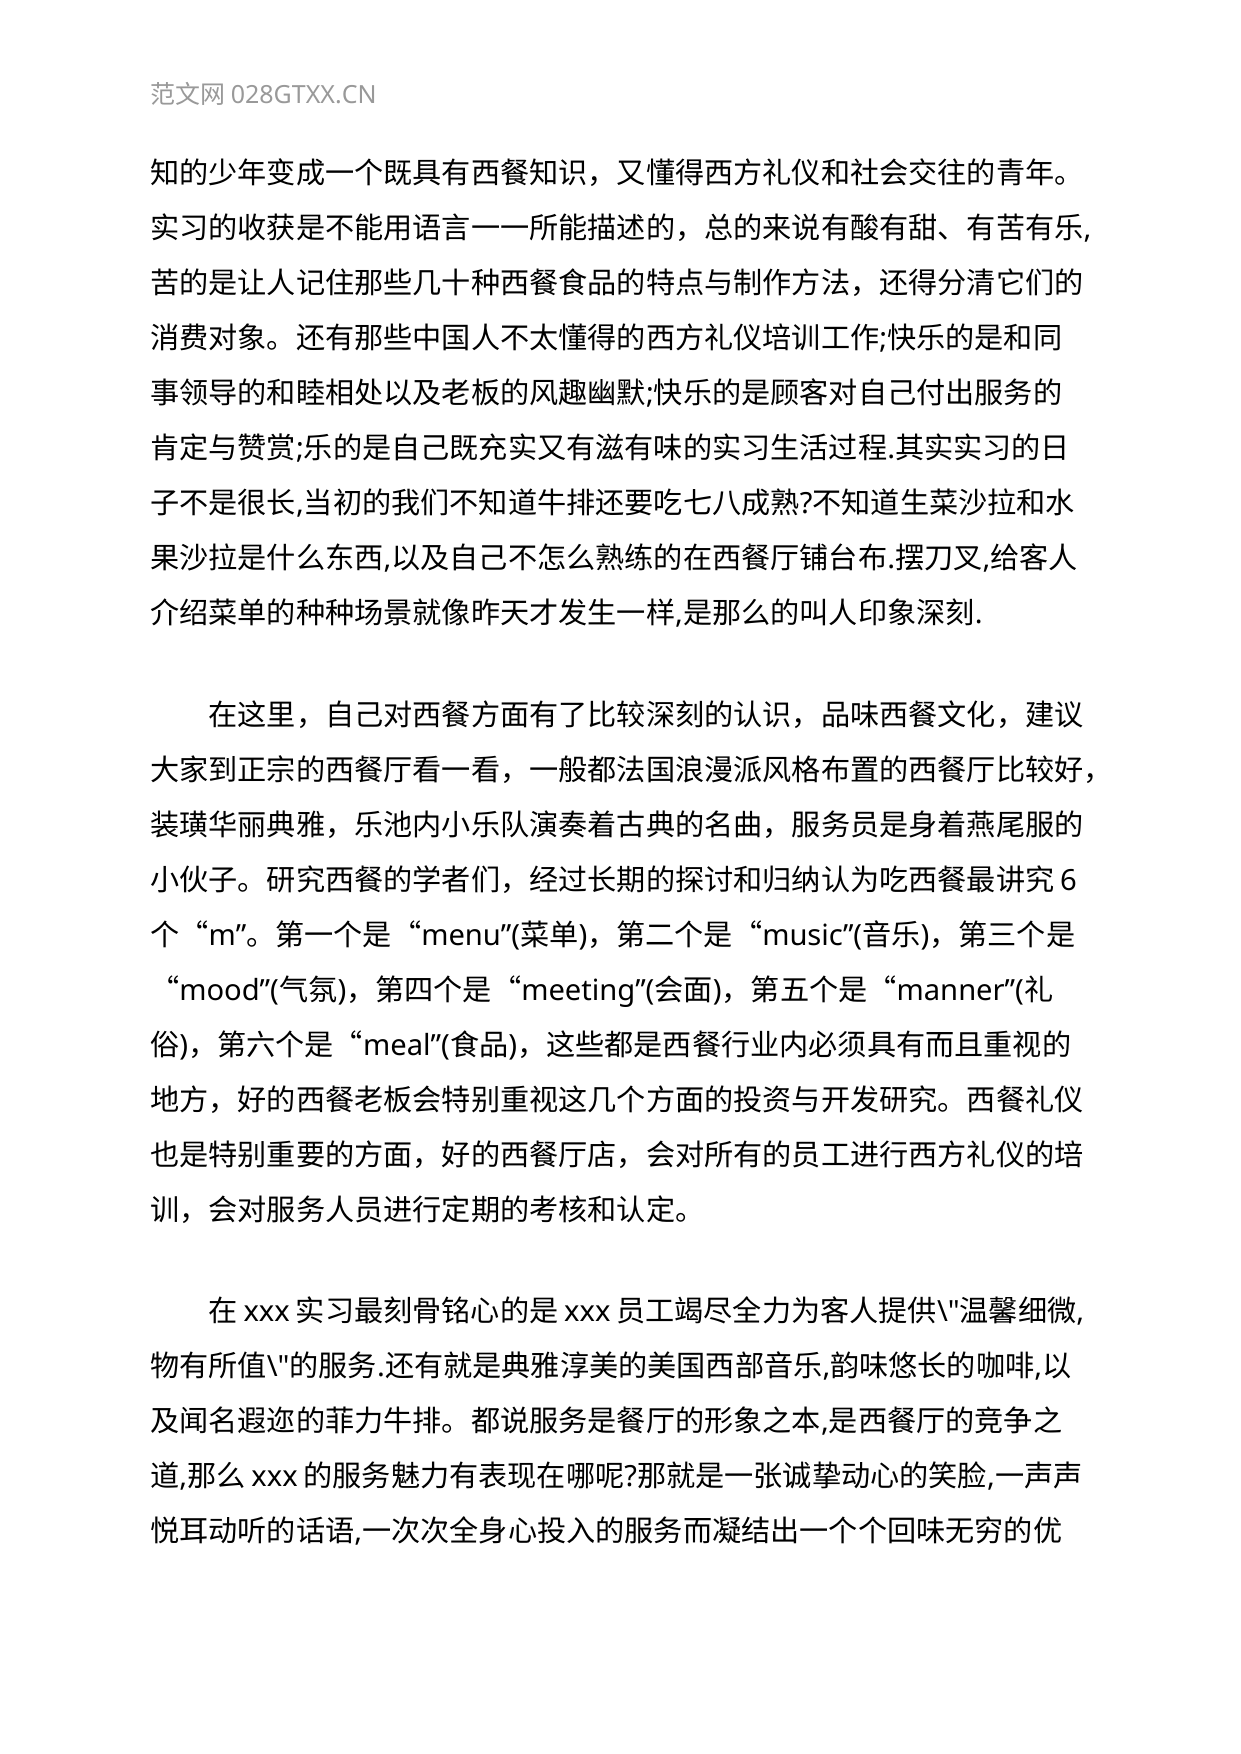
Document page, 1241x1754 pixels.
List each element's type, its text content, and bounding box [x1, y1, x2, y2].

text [150, 150, 1090, 632]
text 在这里，自己对西餐方面有了比较深刻的认识，品味西餐文化，建议大家到正宗的西餐厅看一看，一般都法国浪漫派风格布置的西餐厅比较好，装璜华丽典雅，乐池内小乐队演奏着古典的名曲，服务员是身着燕尾服的小伙子。研究西餐的学者们，经过长期的探讨和归纳认为吃西餐最讲究6个“m”。第一个是“menu”(菜单)，第二个是“music”(音乐)，第三个是“mood”(气氛)，第四个是“meeting”(会面)，第五个是“manner”(礼俗)，第六个是“meal”(食品)，这些都是西餐行业内必须具有而且重视的地方，好的西餐老板会特别重视这几个方面的投资与开发研究。西餐礼仪也是特别重要的方面，好的西餐厅店，会对所有的员工进行西方礼仪的培训，会对服务人员进行定期的考核和认定。 [150, 692, 1090, 1228]
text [150, 1288, 1090, 1550]
